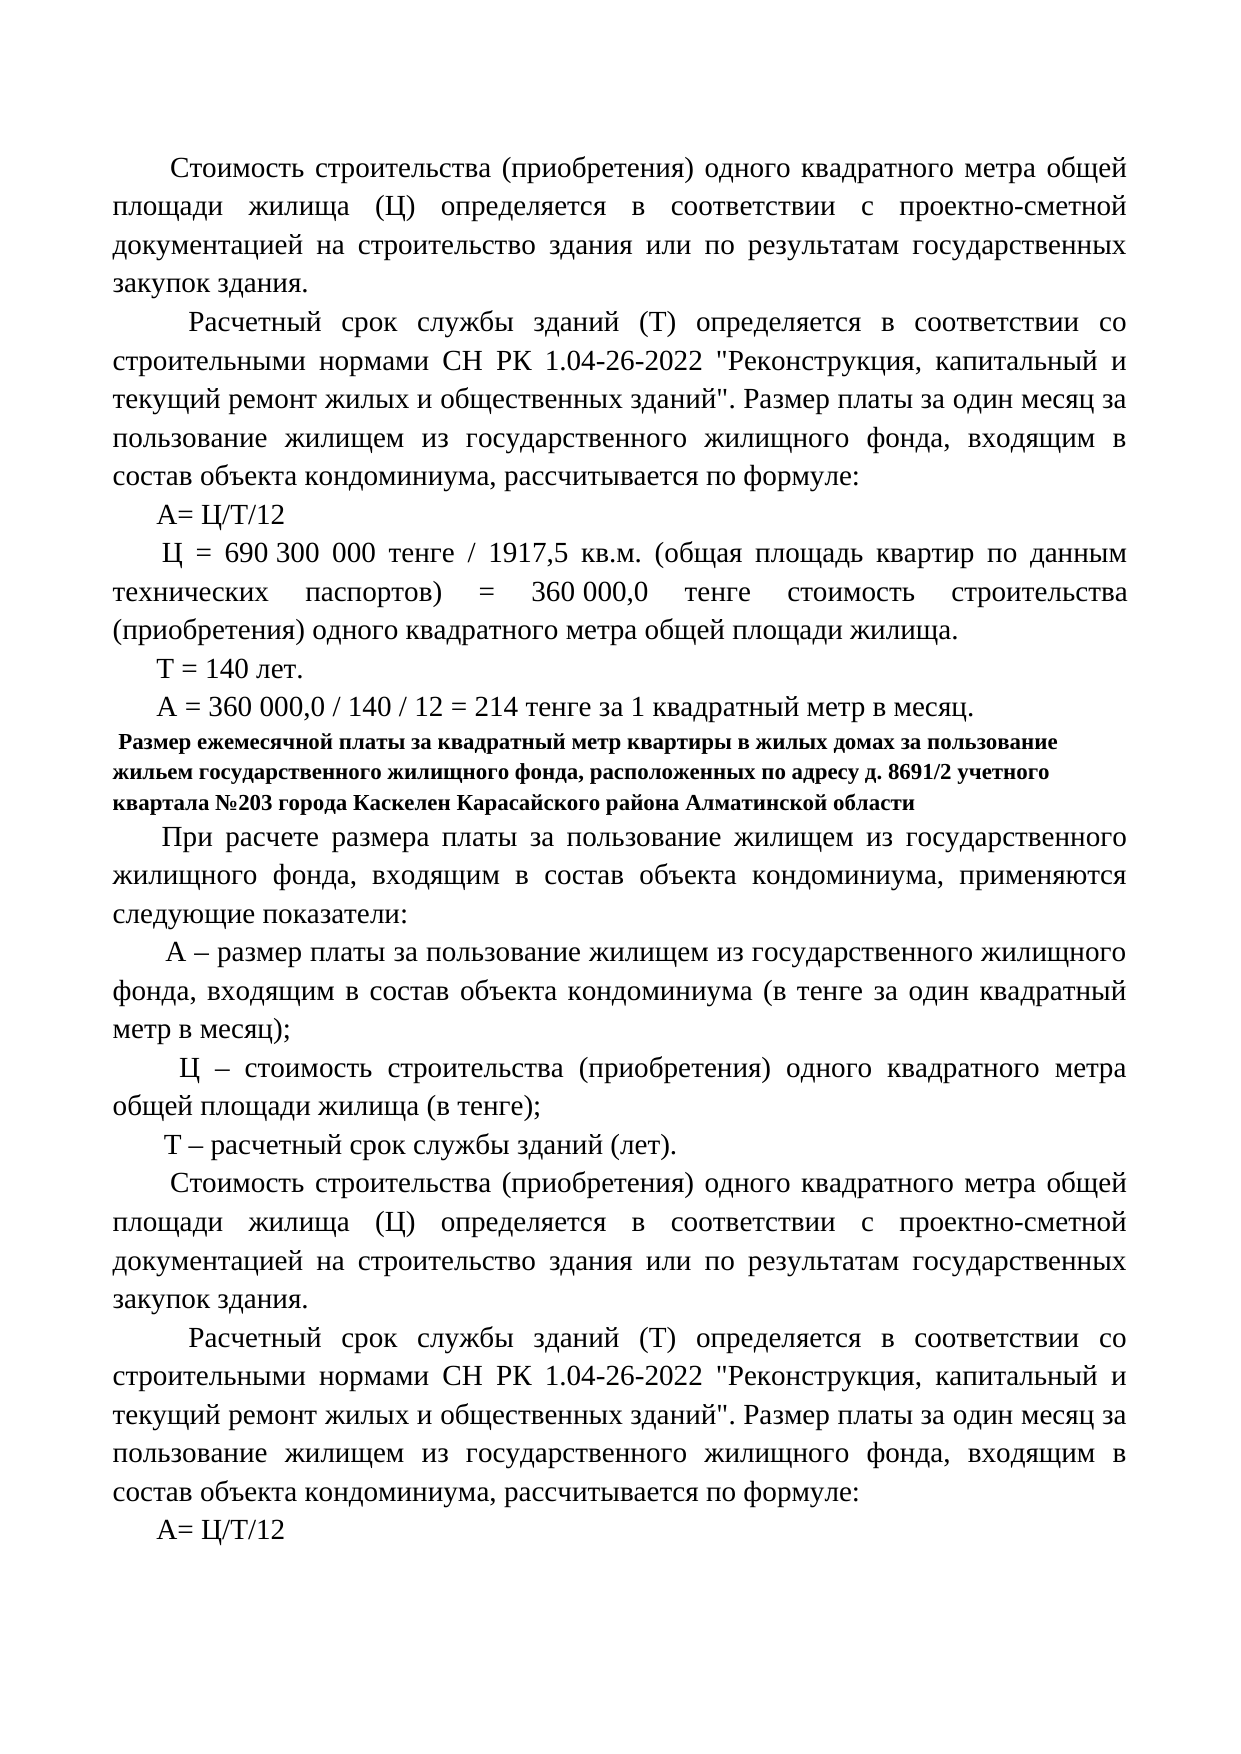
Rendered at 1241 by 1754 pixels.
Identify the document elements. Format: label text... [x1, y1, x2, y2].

text А = 360 000,0 / 140 / 12 = 214 тенге за 1 квадратный метр в месяц. [112, 689, 1128, 723]
text Ц = 690 300 000 тенге / 1917,5 кв.м. (общая площадь квартир по данным технических паспортов) = 360 000,0 тенге стоимость строительства (приобретения) одного квадратного метра общей площади жилища. [112, 535, 1128, 646]
text Стоимость строительства (приобретения) одного квадратного метра общей площади жилища (Ц) определяется в соответствии с проектно-сметной документацией на строительство здания или по результатам государственных закупок здания. [112, 150, 1128, 299]
text Ц – стоимость строительства (приобретения) одного квадратного метра общей площади жилища (в тенге); [112, 1050, 1128, 1122]
text Размер ежемесячной платы за квадратный метр квартиры в жилых домах за пользование жильем государственного жилищного фонда, расположенных по адресу д. 8691/2 учетного квартала №203 города Каскелен Карасайского района Алматинской области [112, 728, 1128, 815]
text Расчетный срок службы зданий (Т) определяется в соответствии со строительными нормами СН РК 1.04-26-2022 "Реконструкция, капитальный и текущий ремонт жилых и общественных зданий". Размер платы за один месяц за пользование жилищем из государственного жилищного фонда, входящим в состав объекта кондоминиума, рассчитывается по формуле: [112, 304, 1128, 492]
text А= Ц/Т/12 [112, 1512, 1128, 1546]
text При расчете размера платы за пользование жилищем из государственного жилищного фонда, входящим в состав объекта кондоминиума, применяются следующие показатели: [112, 819, 1128, 929]
text А= Ц/Т/12 [112, 497, 1128, 530]
text Стоимость строительства (приобретения) одного квадратного метра общей площади жилища (Ц) определяется в соответствии с проектно-сметной документацией на строительство здания или по результатам государственных закупок здания. [112, 1166, 1128, 1315]
text Т – расчетный срок службы зданий (лет). [112, 1127, 1128, 1161]
text Расчетный срок службы зданий (Т) определяется в соответствии со строительными нормами СН РК 1.04-26-2022 "Реконструкция, капитальный и текущий ремонт жилых и общественных зданий". Размер платы за один месяц за пользование жилищем из государственного жилищного фонда, входящим в состав объекта кондоминиума, рассчитывается по формуле: [112, 1320, 1128, 1507]
text А – размер платы за пользование жилищем из государственного жилищного фонда, входящим в состав объекта кондоминиума (в тенге за один квадратный метр в месяц); [112, 934, 1128, 1045]
text Т = 140 лет. [112, 651, 1128, 684]
